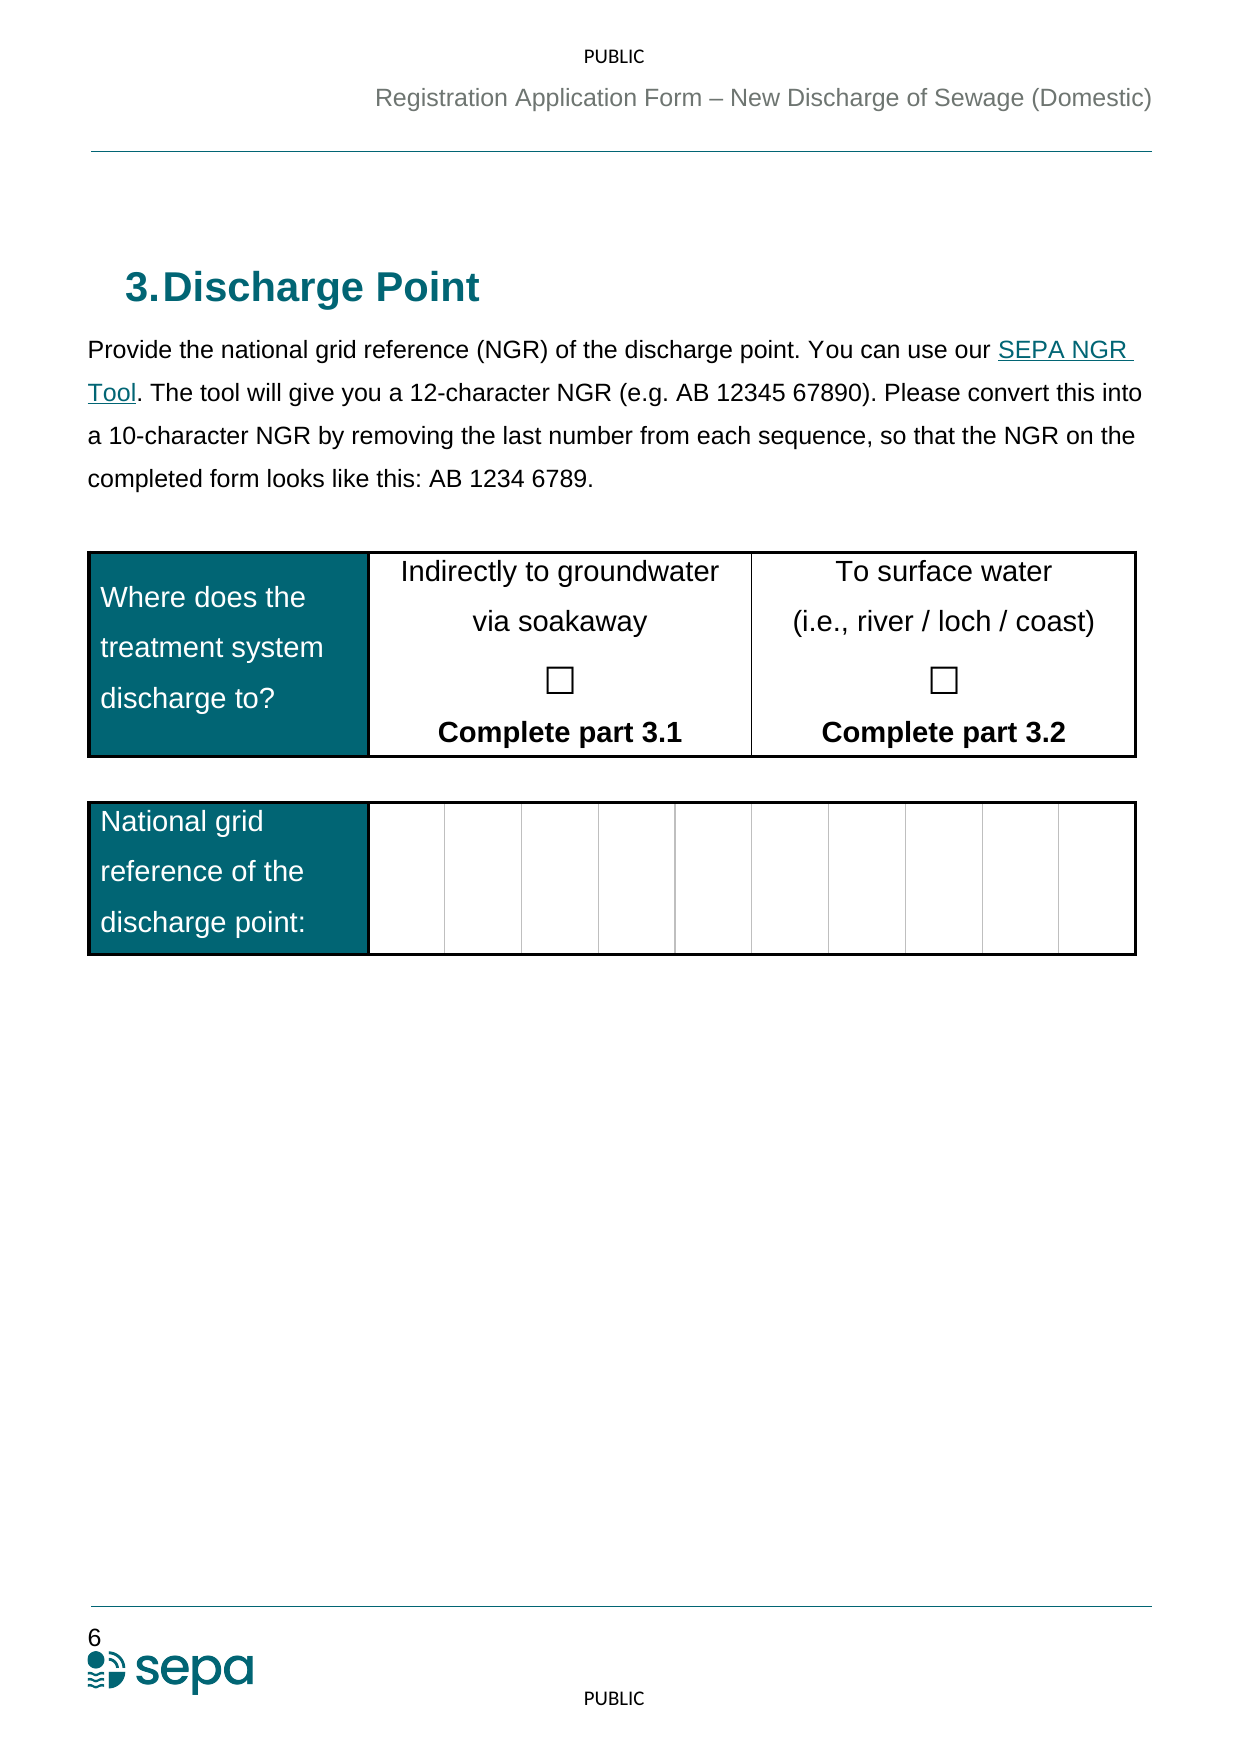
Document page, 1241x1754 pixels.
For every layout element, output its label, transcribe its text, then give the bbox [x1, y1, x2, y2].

table_header [1059, 804, 1134, 953]
subtitle Discharge Point [125, 262, 1153, 310]
table_header [983, 804, 1058, 953]
table_header [522, 804, 598, 953]
table_header National grid reference of the discharge point: [91, 804, 367, 953]
table_header [829, 804, 905, 953]
table_header [906, 804, 982, 953]
table_header [599, 804, 674, 953]
table_header [445, 804, 521, 953]
table_header [752, 804, 828, 953]
text Provide the national grid reference (NGR) of the discharge point. You can use our SEPA NGR Tool. The tool will give you a 12-character NGR (e.g. AB 12345 67890). Please convert this into a 10-character NGR by removing the last number from each sequence, so that the NGR on the completed form looks like this: AB 1234 6789. [87, 335, 1153, 493]
table_header Indirectly to groundwater via soakaway Complete part 3.1 [370, 554, 751, 755]
table_header [370, 804, 444, 953]
table_header To surface water (i.e., river / loch / coast) Complete part 3.2 [752, 554, 1134, 755]
table_header Where does the treatment system discharge to? [91, 554, 367, 755]
picture [87, 1651, 253, 1695]
table_header [676, 804, 751, 953]
